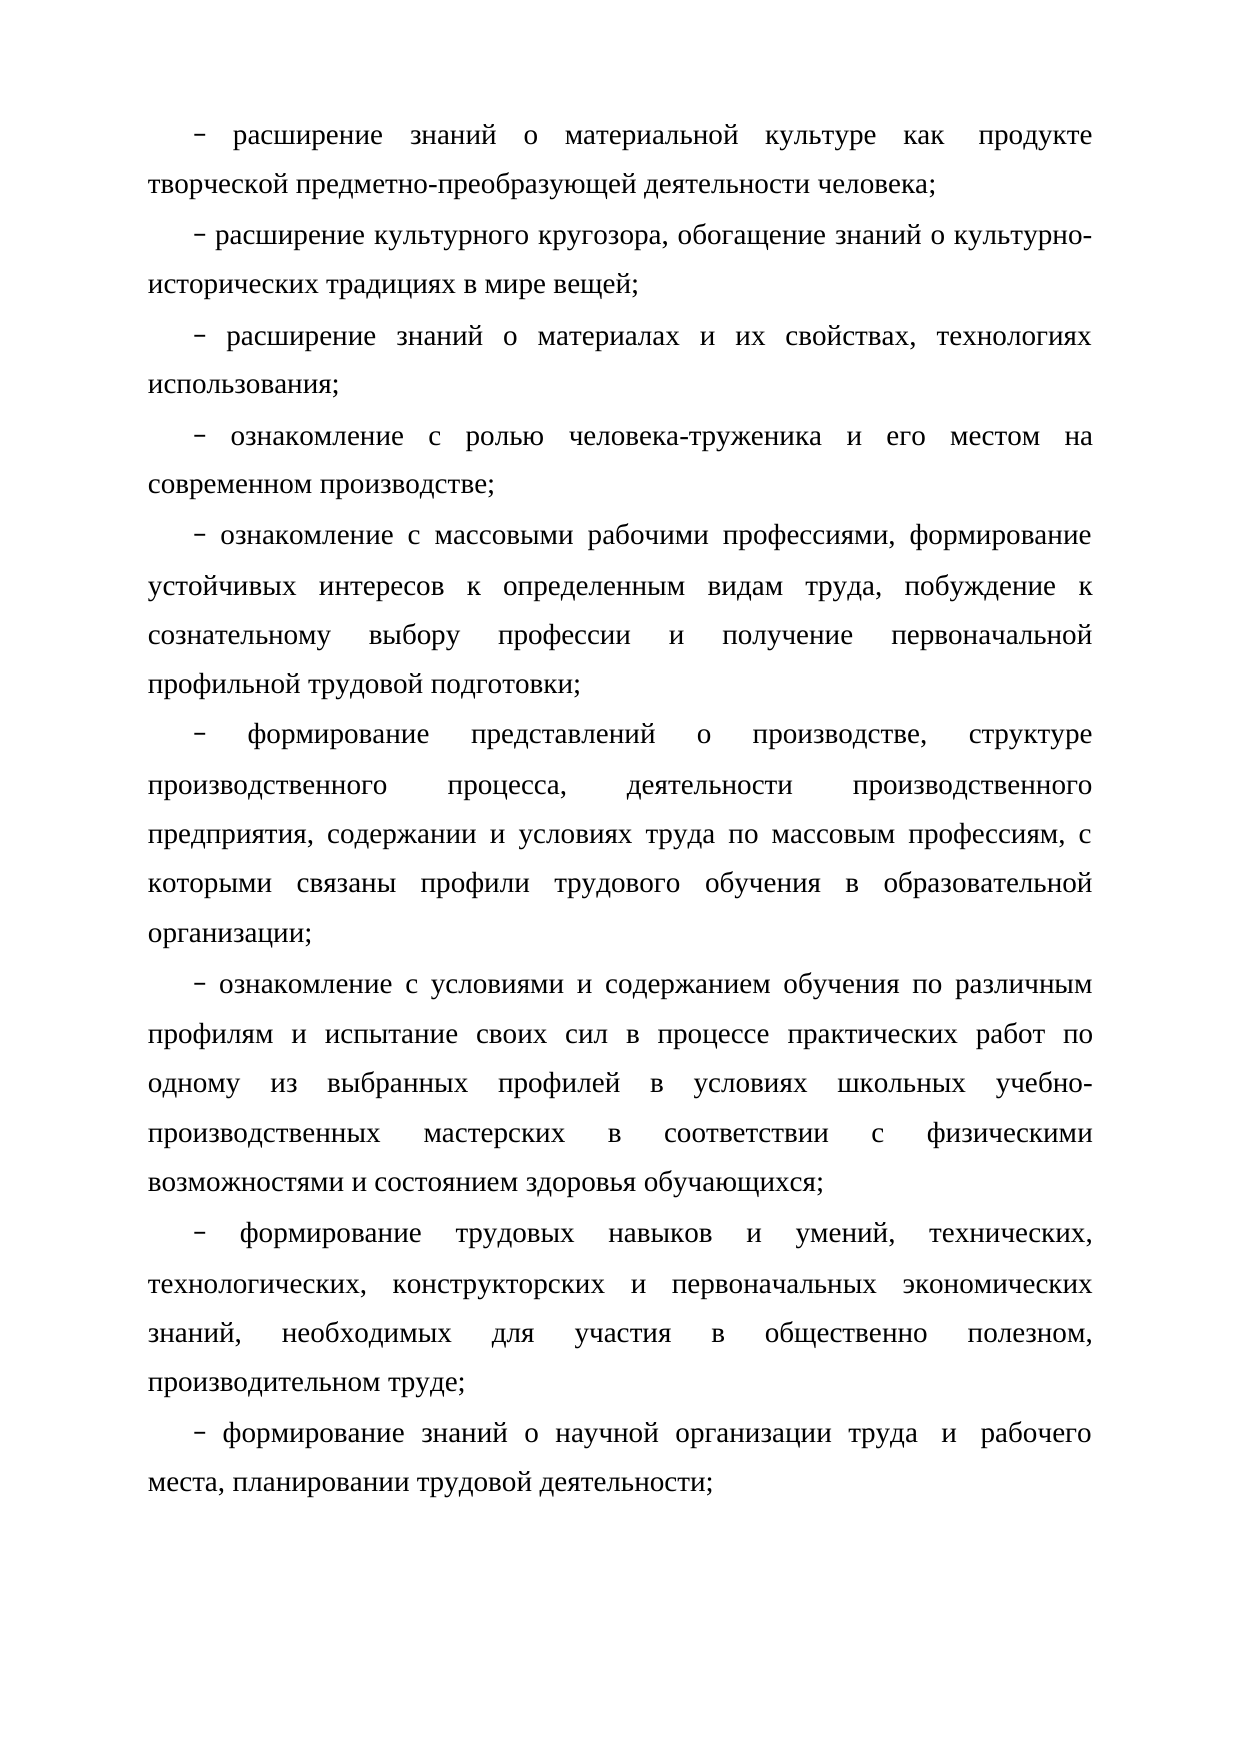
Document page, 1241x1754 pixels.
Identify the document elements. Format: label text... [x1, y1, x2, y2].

text − ознакомление с ролью человека-труженика и его местом на современном производстве; [148, 417, 1093, 500]
text − формирование представлений о производстве, структуре производственного процесса, деятельности производственного предприятия, содержании и условиях труда по массовым профессиям, с которыми связаны профили трудового обучения в образовательной организации; [148, 716, 1092, 948]
text − расширение культурного кругозора, обогащение знаний о культурно-исторических традициях в мире вещей; [148, 216, 1092, 300]
text − расширение знаний о материалах и их свойствах, технологиях использования; [148, 317, 1092, 400]
text − ознакомление с условиями и содержанием обучения по различным профилям и испытание своих сил в процессе практических работ по одному из выбранных профилей в условиях школьных учебно-производственных мастерских в соответствии с физическими возможностями и состоянием здоровья обучающихся; [148, 965, 1093, 1198]
text − формирование знаний о научной организации труда и рабочего места, планировании трудовой деятельности; [148, 1414, 1092, 1497]
text − ознакомление с массовыми рабочими профессиями, формирование устойчивых интересов к определенным видам труда, побуждение к сознательному выбору профессии и получение первоначальной профильной трудовой подготовки; [148, 516, 1092, 700]
text − формирование трудовых навыков и умений, технических, технологических, конструкторских и первоначальных экономических знаний, необходимых для участия в общественно полезном, производительном труде; [148, 1214, 1093, 1398]
text − расширение знаний о материальной культуре как продукте творческой предметно-преобразующей деятельности человека; [148, 116, 1092, 199]
